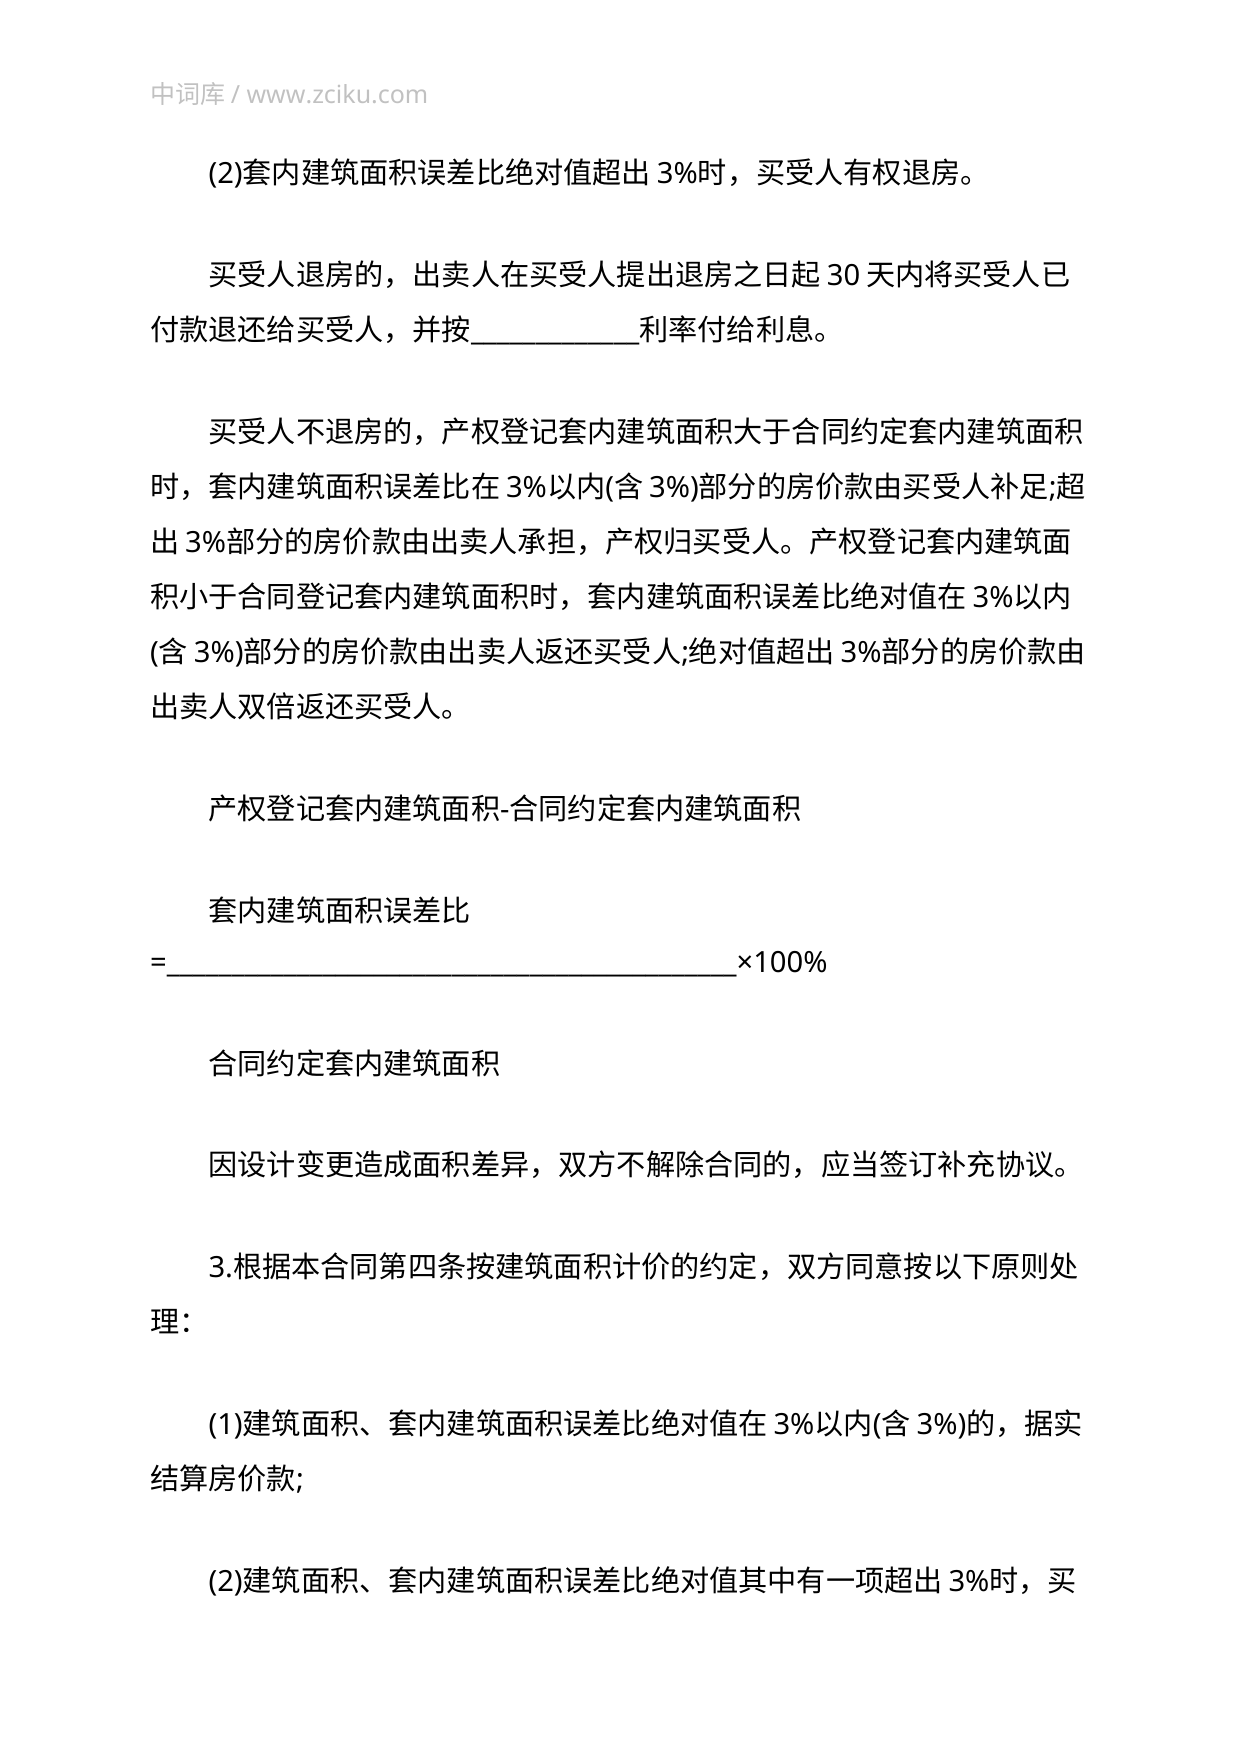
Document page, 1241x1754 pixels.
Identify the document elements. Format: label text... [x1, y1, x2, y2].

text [150, 1557, 1090, 1600]
text 因设计变更造成面积差异，双方不解除合同的，应当签订补充协议。 [150, 1142, 1090, 1184]
text (2)套内建筑面积误差比绝对值超出3%时，买受人有权退房。 [150, 150, 1090, 192]
text 3.根据本合同第四条按建筑面积计价的约定，双方同意按以下原则处理： [150, 1244, 1090, 1341]
text 套内建筑面积误差比=____________________________________________×100% [150, 888, 1090, 981]
text 合同约定套内建筑面积 [150, 1040, 1090, 1082]
text 产权登记套内建筑面积-合同约定套内建筑面积 [150, 786, 1090, 828]
text 买受人不退房的，产权登记套内建筑面积大于合同约定套内建筑面积时，套内建筑面积误差比在3%以内(含3%)部分的房价款由买受人补足;超出3%部分的房价款由出卖人承担，产权归买受人。产权登记套内建筑面积小于合同登记套内建筑面积时，套内建筑面积误差比绝对值在3%以内(含3%)部分的房价款由出卖人返还买受人;绝对值超出3%部分的房价款由出卖人双倍返还买受人。 [150, 409, 1090, 726]
text (1)建筑面积、套内建筑面积误差比绝对值在3%以内(含3%)的，据实结算房价款; [150, 1401, 1090, 1498]
text 买受人退房的，出卖人在买受人提出退房之日起30天内将买受人已付款退还给买受人，并按_____________利率付给利息。 [150, 252, 1090, 349]
